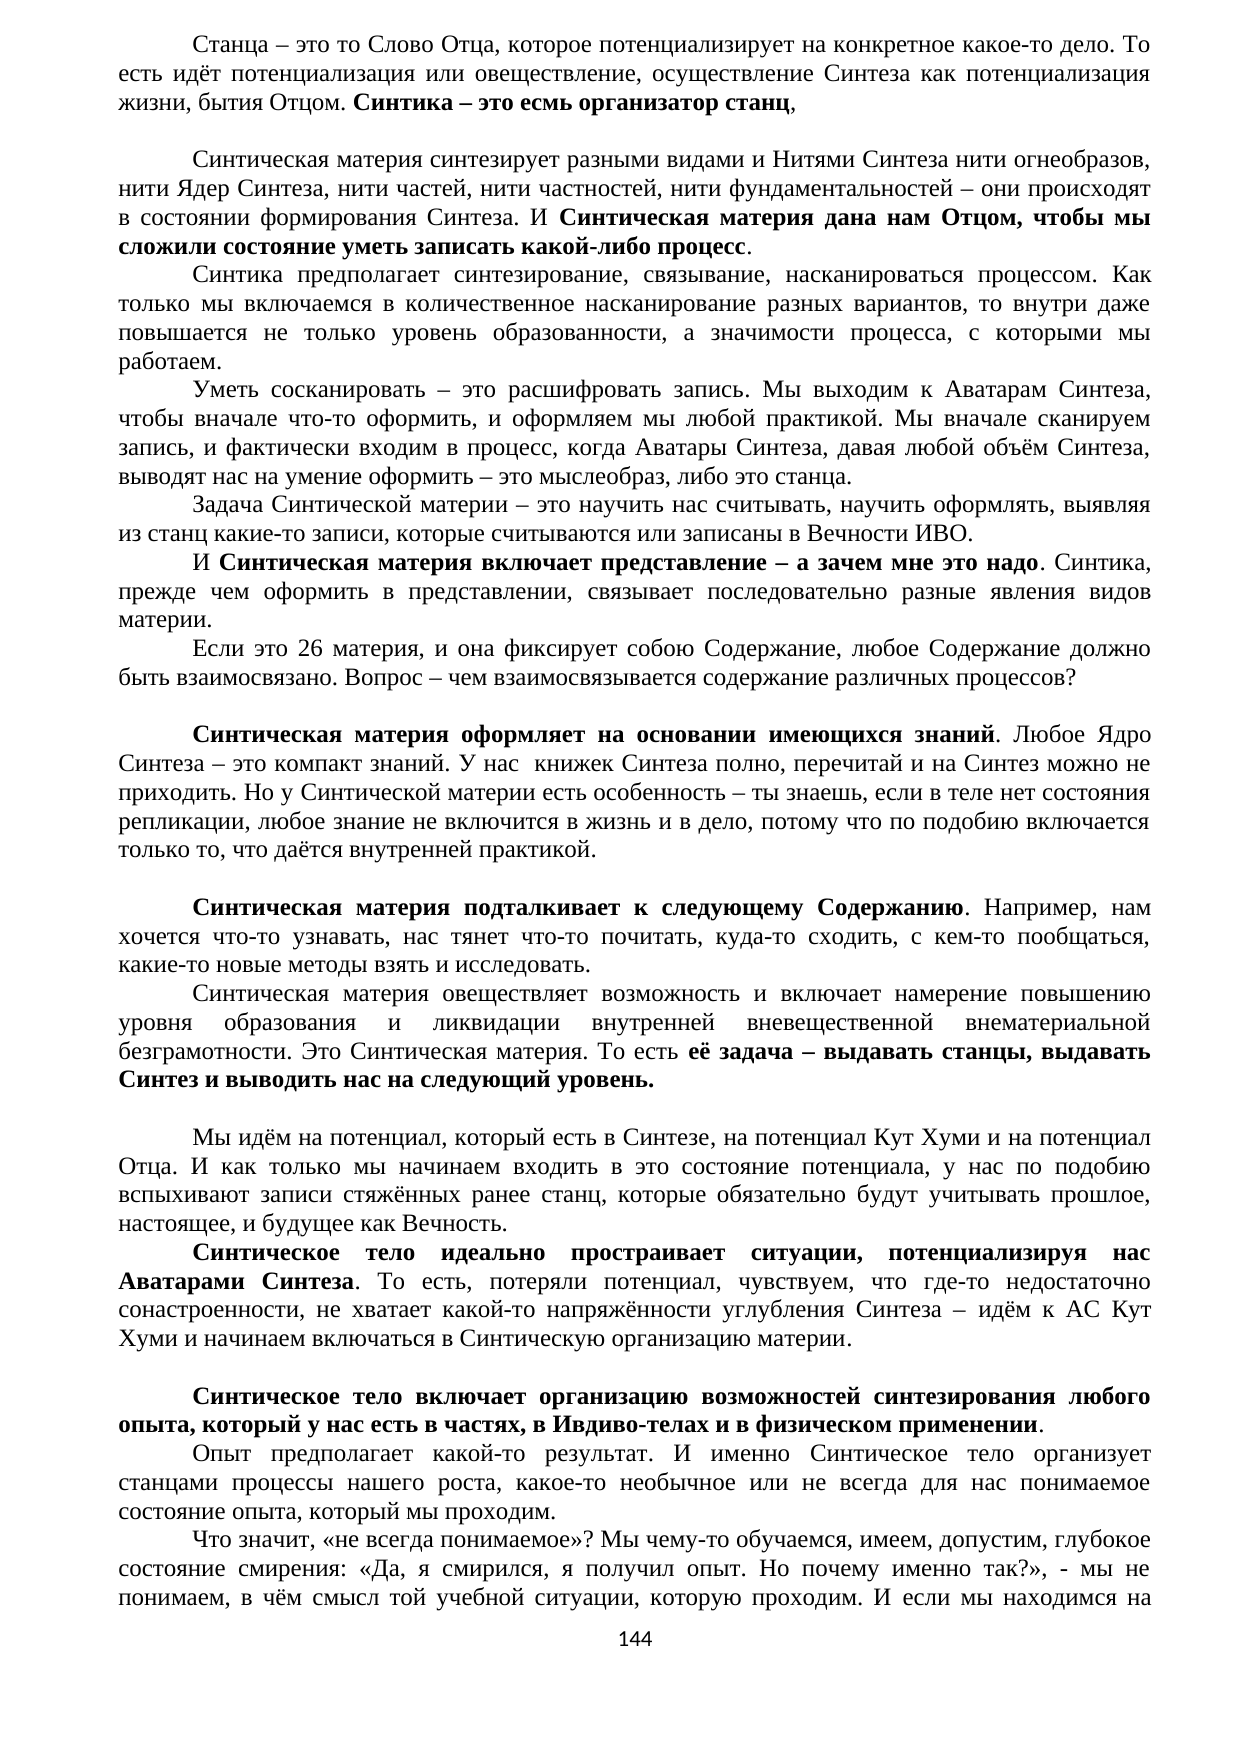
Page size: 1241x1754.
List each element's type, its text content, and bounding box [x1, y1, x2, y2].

text Синтика предполагает синтезирование, связывание, насканироваться процессом. Как только мы включаемся в количественное насканирование разных вариантов, то внутри даже повышается не только уровень образованности, а значимости процесса, с которыми мы работаем. [118, 259, 1152, 374]
text Если это 26 материя, и она фиксирует собою Содержание, любое Содержание должно быть взаимосвязано. Вопрос – чем взаимосвязывается содержание различных процессов? [118, 633, 1152, 691]
text Задача Синтической материи – это научить нас считывать, научить оформлять, выявляя из станц какие-то записи, которые считываются или записаны в Вечности ИВО. [118, 489, 1152, 547]
text Уметь сосканировать – это расшифровать запись. Мы выходим к Аватарам Синтеза, чтобы вначале что-то оформить, и оформляем мы любой практикой. Мы вначале сканируем запись, и фактически входим в процесс, когда Аватары Синтеза, давая любой объём Синтеза, выводят нас на умение оформить – это мыслеобраз, либо это станца. [118, 374, 1152, 489]
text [118, 1524, 1152, 1611]
text Синтическая материя подталкивает к следующему Содержанию. Например, нам хочется что-то узнавать, нас тянет что-то почитать, куда-то сходить, с кем-то пообщаться, какие-то новые методы взять и исследовать. [118, 892, 1152, 978]
text Синтическая материя оформляет на основании имеющихся знаний. Любое Ядро Синтеза – это компакт знаний. У нас книжек Синтеза полно, перечитай и на Синтез можно не приходить. Но у Синтической материи есть особенность – ты знаешь, если в теле нет состояния репликации, любое знание не включится в жизнь и в дело, потому что по подобию включается только то, что даётся внутренней практикой. [118, 719, 1152, 863]
text Синтическое тело идеально простраивает ситуации, потенциализируя нас Аватарами Синтеза. То есть, потеряли потенциал, чувствуем, что где-то недостаточно сонастроенности, не хватает какой-то напряжённости углубления Синтеза – идём к АС Кут Хуми и начинаем включаться в Синтическую организацию материи. [118, 1237, 1152, 1352]
text Синтическое тело включает организацию возможностей синтезирования любого опыта, который у нас есть в частях, в Ивдиво-телах и в физическом применении. [118, 1381, 1152, 1438]
text Опыт предполагает какой-то результат. И именно Синтическое тело организует станцами процессы нашего роста, какое-то необычное или не всегда для нас понимаемое состояние опыта, который мы проходим. [118, 1438, 1152, 1524]
text И Синтическая материя включает представление – а зачем мне это надо. Синтика, прежде чем оформить в представлении, связывает последовательно разные явления видов материи. [118, 547, 1152, 633]
text Синтическая материя овеществляет возможность и включает намерение повышению уровня образования и ликвидации внутренней вневещественной внематериальной безграмотности. Это Синтическая материя. То есть её задача – выдавать станцы, выдавать Синтез и выводить нас на следующий уровень. [118, 978, 1152, 1093]
text Мы идём на потенциал, который есть в Синтезе, на потенциал Кут Хуми и на потенциал Отца. И как только мы начинаем входить в это состояние потенциала, у нас по подобию вспыхивают записи стяжённых ранее станц, которые обязательно будут учитывать прошлое, настоящее, и будущее как Вечность. [118, 1122, 1152, 1237]
text Станца – это то Слово Отца, которое потенциализирует на конкретное какое-то дело. То есть идёт потенциализация или овеществление, осуществление Синтеза как потенциализация жизни, бытия Отцом. Синтика – это есмь организатор станц, [118, 29, 1152, 116]
text Синтическая материя синтезирует разными видами и Нитями Синтеза нити огнеобразов, нити Ядер Синтеза, нити частей, нити частностей, нити фундаментальностей – они происходят в состоянии формирования Синтеза. И Синтическая материя дана нам Отцом, чтобы мы сложили состояние уметь записать какой-либо процесс. [118, 144, 1152, 259]
